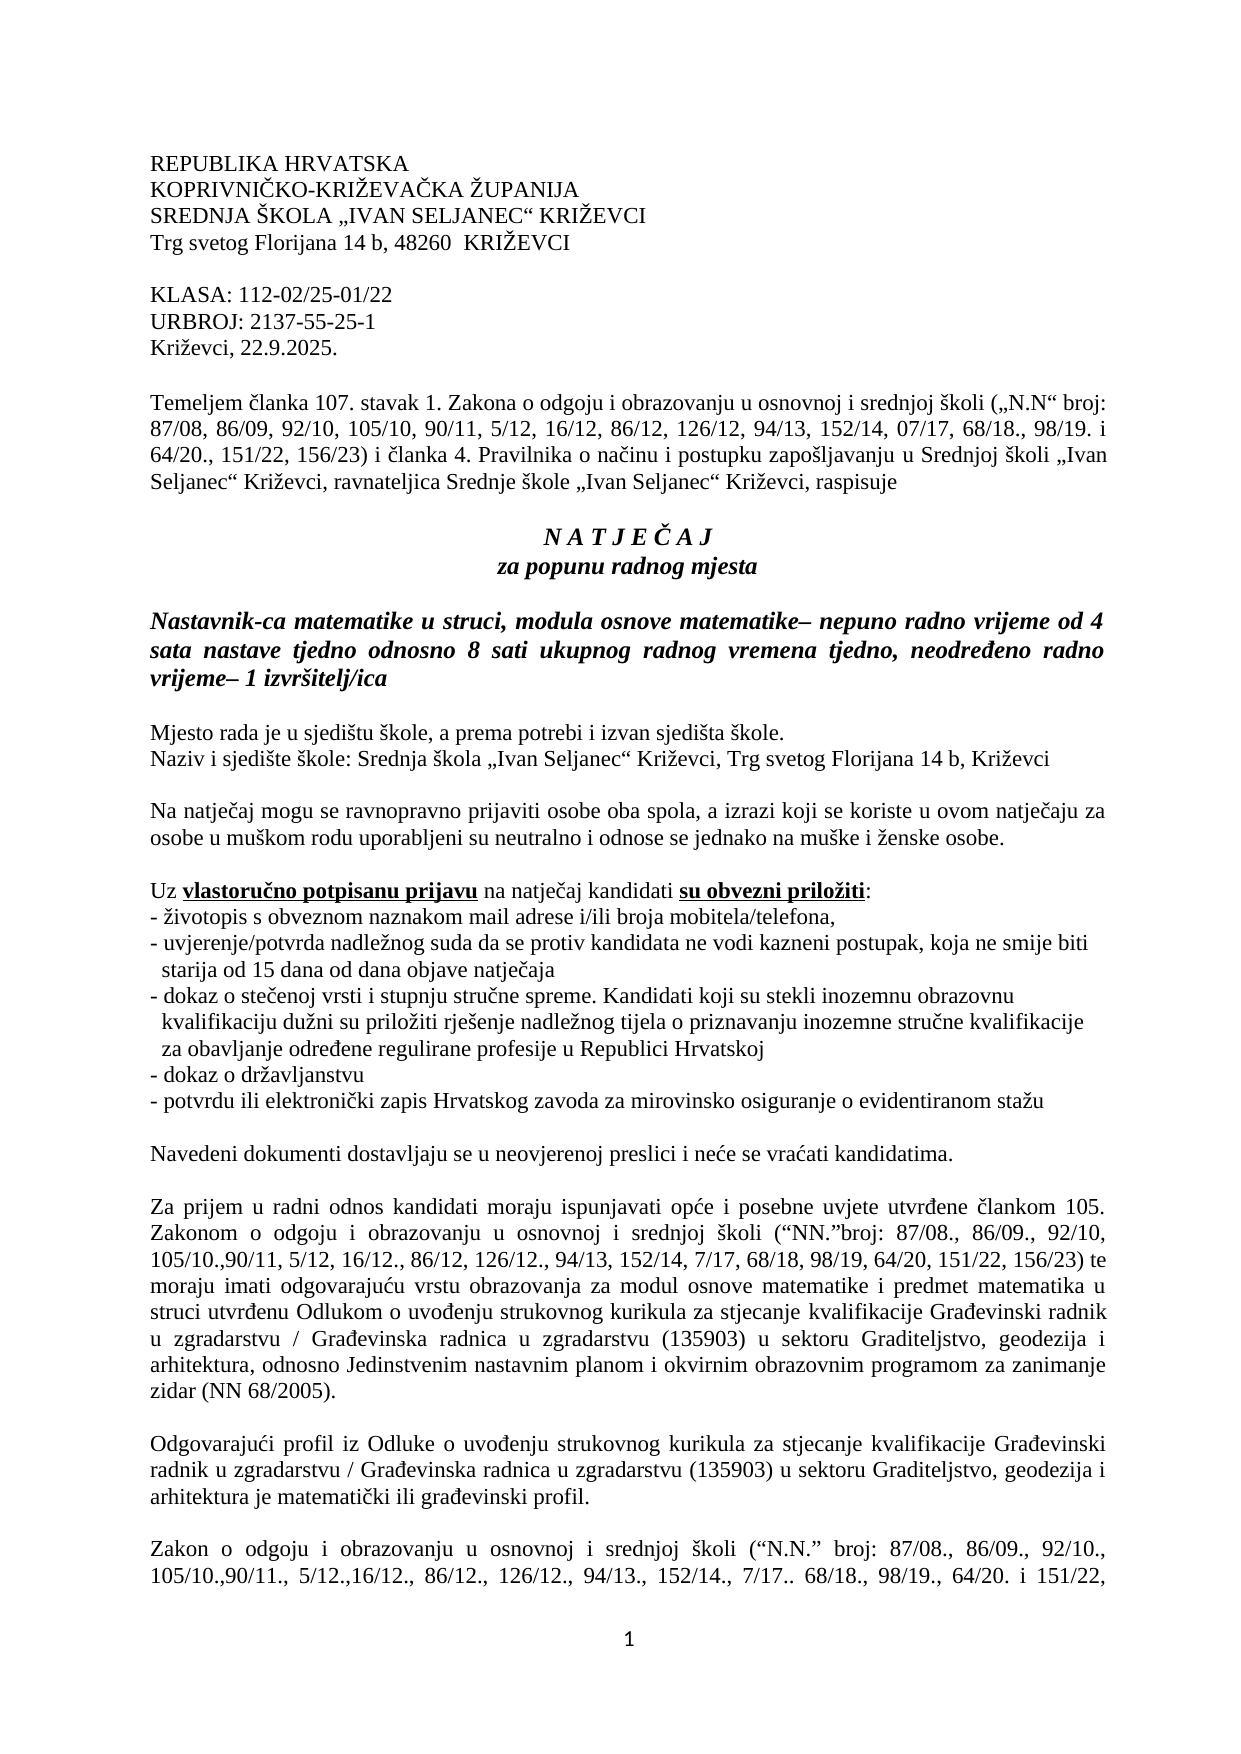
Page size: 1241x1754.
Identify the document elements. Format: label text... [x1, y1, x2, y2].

text kvalifikaciju dužni su priložiti rješenje nadležnog tijela o priznavanju inozemne stručne kvalifikacije [150, 1008, 1110, 1035]
text KLASA: 112-02/25-01/22 [150, 282, 1110, 308]
text za popunu radnog mjesta [150, 551, 1107, 579]
text Trg svetog Florijana 14 b, 48260 KRIŽEVCI [150, 229, 1107, 255]
text N A T J E Č A J [150, 522, 1107, 551]
text Nastavnik-ca matematike u struci, modula osnove matematike– nepuno radno vrijeme od 4 sata nastave tjedno odnosno 8 sati ukupnog radnog vremena tjedno, neodređeno radno vrijeme– 1 izvršitelj/ica [150, 606, 1107, 692]
text Temeljem članka 107. stavak 1. Zakona o odgoju i obrazovanju u osnovnoj i srednjoj školi („N.N“ broj: 87/08, 86/09, 92/10, 105/10, 90/11, 5/12, 16/12, 86/12, 126/12, 94/13, 152/14, 07/17, 68/18., 98/19. i 64/20., 151/22, 156/23) i članka 4. Pravilnika o načinu i postupku zapošljavanju u Srednjoj školi „Ivan Seljanec“ Križevci, ravnateljica Srednje škole „Ivan Seljanec“ Križevci, raspisuje [150, 389, 1107, 494]
text - uvjerenje/potvrda nadležnog suda da se protiv kandidata ne vodi kazneni postupak, koja ne smije biti [150, 929, 1110, 956]
text - potvrdu ili elektronički zapis Hrvatskog zavoda za mirovinsko osiguranje o evidentiranom stažu [150, 1087, 1110, 1114]
text Navedeni dokumenti dostavljaju se u neovjerenoj preslici i neće se vraćati kandidatima. [150, 1140, 1110, 1167]
text REPUBLIKA HRVATSKA [150, 150, 1110, 176]
text Mjesto rada je u sjedištu škole, a prema potrebi i izvan sjedišta škole. [150, 718, 1110, 745]
text Uz vlastoručno potpisanu prijavu na natječaj kandidati su obvezni priložiti: [150, 850, 1110, 903]
text starija od 15 dana od dana objave natječaja [150, 956, 1110, 982]
text URBROJ: 2137-55-25-1 [150, 308, 1110, 334]
text Križevci, 22.9.2025. [150, 334, 1110, 361]
text Naziv i sjedište škole: Srednja škola „Ivan Seljanec“ Križevci, Trg svetog Florijana 14 b, Križevci [150, 745, 1107, 771]
text za obavljanje određene regulirane profesije u Republici Hrvatskoj [150, 1035, 1110, 1061]
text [150, 1536, 1107, 1588]
text KOPRIVNIČKO-KRIŽEVAČKA ŽUPANIJA [150, 176, 1110, 202]
text SREDNJA ŠKOLA „IVAN SELJANEC“ KRIŽEVCI [150, 202, 1107, 229]
text - životopis s obveznom naznakom mail adrese i/ili broja mobitela/telefona, [150, 903, 1110, 929]
text Za prijem u radni odnos kandidati moraju ispunjavati opće i posebne uvjete utvrđene člankom 105. Zakonom o odgoju i obrazovanju u osnovnoj i srednjoj školi (“NN.”broj: 87/08., 86/09., 92/10, 105/10.,90/11, 5/12, 16/12., 86/12, 126/12., 94/13, 152/14, 7/17, 68/18, 98/19, 64/20, 151/22, 156/23) te moraju imati odgovarajuću vrstu obrazovanja za modul osnove matematike i predmet matematika u struci utvrđenu Odlukom o uvođenju strukovnog kurikula za stjecanje kvalifikacije Građevinski radnik u zgradarstvu / Građevinska radnica u zgradarstvu (135903) u sektoru Graditeljstvo, geodezija i arhitektura, odnosno Jedinstvenim nastavnim planom i okvirnim obrazovnim programom za zanimanje zidar (NN 68/2005). [150, 1193, 1107, 1404]
text Na natječaj mogu se ravnopravno prijaviti osobe oba spola, a izrazi koji se koriste u ovom natječaju za osobe u muškom rodu uporabljeni su neutralno i odnose se jednako na muške i ženske osobe. [150, 798, 1107, 850]
text - dokaz o stečenoj vrsti i stupnju stručne spreme. Kandidati koji su stekli inozemnu obrazovnu [150, 982, 1110, 1008]
text - dokaz o državljanstvu [150, 1061, 1110, 1087]
text Odgovarajući profil iz Odluke o uvođenju strukovnog kurikula za stjecanje kvalifikacije Građevinski radnik u zgradarstvu / Građevinska radnica u zgradarstvu (135903) u sektoru Graditeljstvo, geodezija i arhitektura je matematički ili građevinski profil. [150, 1430, 1107, 1509]
